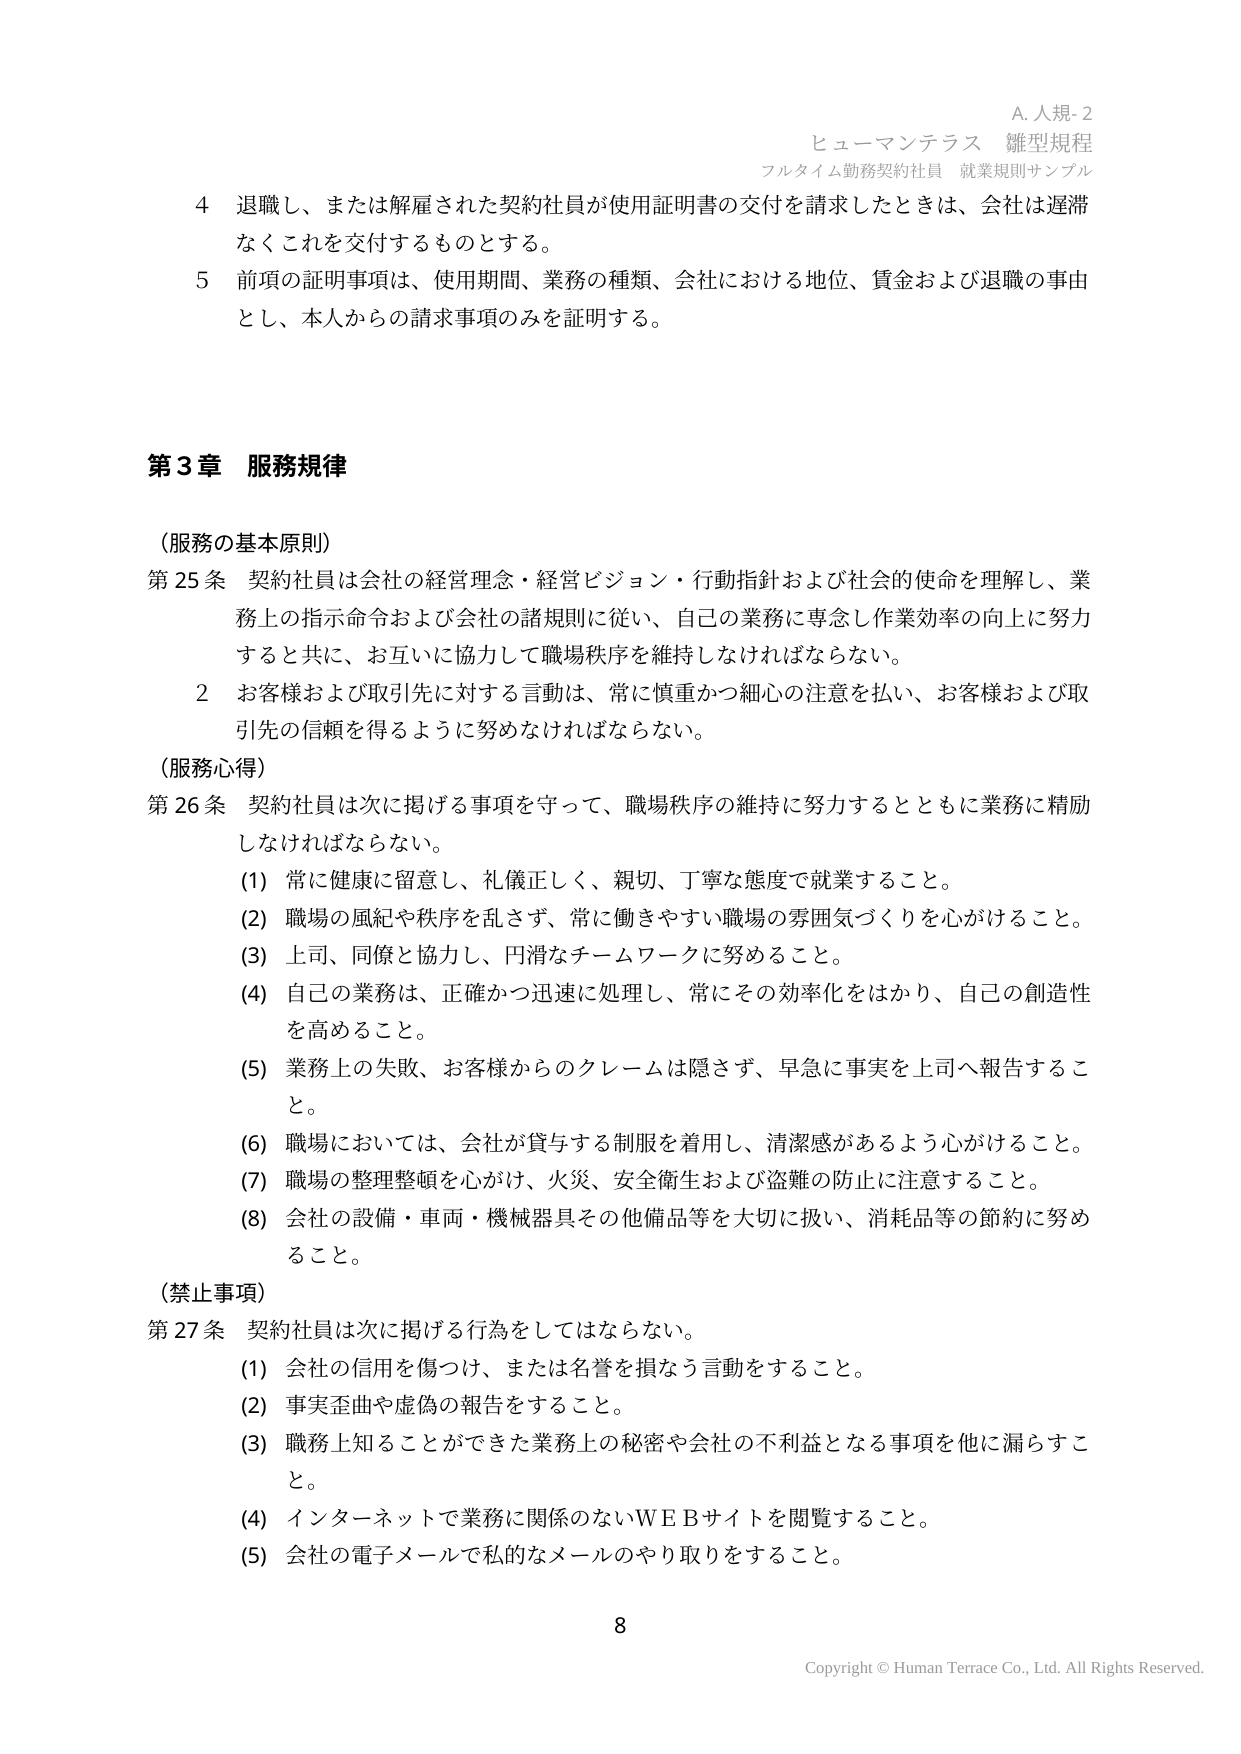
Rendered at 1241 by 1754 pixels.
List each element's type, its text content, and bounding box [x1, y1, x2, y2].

text （服務の基本原則） [148, 520, 1092, 558]
list 上司、同僚と協力し、円滑なチームワークに努めること。 [241, 933, 1092, 970]
list 会社の電子メールで私的なメールのやり取りをすること。 [241, 1533, 1092, 1570]
text 第条 契約社員は次に掲げる行為をしてはならない。 [148, 1308, 1092, 1345]
list 会社の設備・車両・機械器具その他備品等を大切に扱い、消耗品等の節約に努めること。 [241, 1195, 1092, 1270]
list お客様および取引先に対する言動は、常に慎重かつ細心の注意を払い、お客様および取引先の信頼を得るように努めなければならない。 [191, 670, 1092, 745]
text 第条 契約社員は次に掲げる事項を守って、職場秩序の維持に努力するとともに業務に精励しなければならない。 [148, 783, 1092, 858]
list 事実歪曲や虚偽の報告をすること。 [241, 1383, 1092, 1420]
list 職務上知ることができた業務上の秘密や会社の不利益となる事項を他に漏らすこと。 [241, 1420, 1092, 1495]
list 業務上の失敗、お客様からのクレームは隠さず、早急に事実を上司へ報告すること。 [241, 1045, 1092, 1120]
list インターネットで業務に関係のないＷＥＢサイトを閲覧すること。 [241, 1495, 1092, 1533]
list 職場においては、会社が貸与する制服を着用し、清潔感があるよう心がけること。 [241, 1120, 1092, 1158]
text （禁止事項） [148, 1270, 1092, 1308]
subtitle 第３章 服務規律 [148, 445, 1092, 483]
list 職場の風紀や秩序を乱さず、常に働きやすい職場の雰囲気づくりを心がけること。 [241, 895, 1092, 933]
text 第条 契約社員は会社の経営理念・経営ビジョン・行動指針および社会的使命を理解し、業務上の指示命令および会社の諸規則に従い、自己の業務に専念し作業効率の向上に努力すると共に、お互いに協力して職場秩序を維持しなければならない。 [148, 558, 1092, 670]
list 退職し、または解雇された契約社員が使用証明書の交付を請求したときは、会社は遅滞なくこれを交付するものとする。 [191, 183, 1092, 258]
list 自己の業務は、正確かつ迅速に処理し、常にその効率化をはかり、自己の創造性を高めること。 [241, 970, 1092, 1045]
list 前項の証明事項は、使用期間、業務の種類、会社における地位、賃金および退職の事由とし、本人からの請求事項のみを証明する。 [191, 258, 1092, 333]
text （服務心得） [148, 745, 1092, 783]
list 職場の整理整頓を心がけ、火災、安全衛生および盗難の防止に注意すること。 [241, 1158, 1092, 1195]
list 常に健康に留意し、礼儀正しく、親切、丁寧な態度で就業すること。 [241, 858, 1092, 895]
list 会社の信用を傷つけ、または名誉を損なう言動をすること。 [241, 1345, 1092, 1383]
